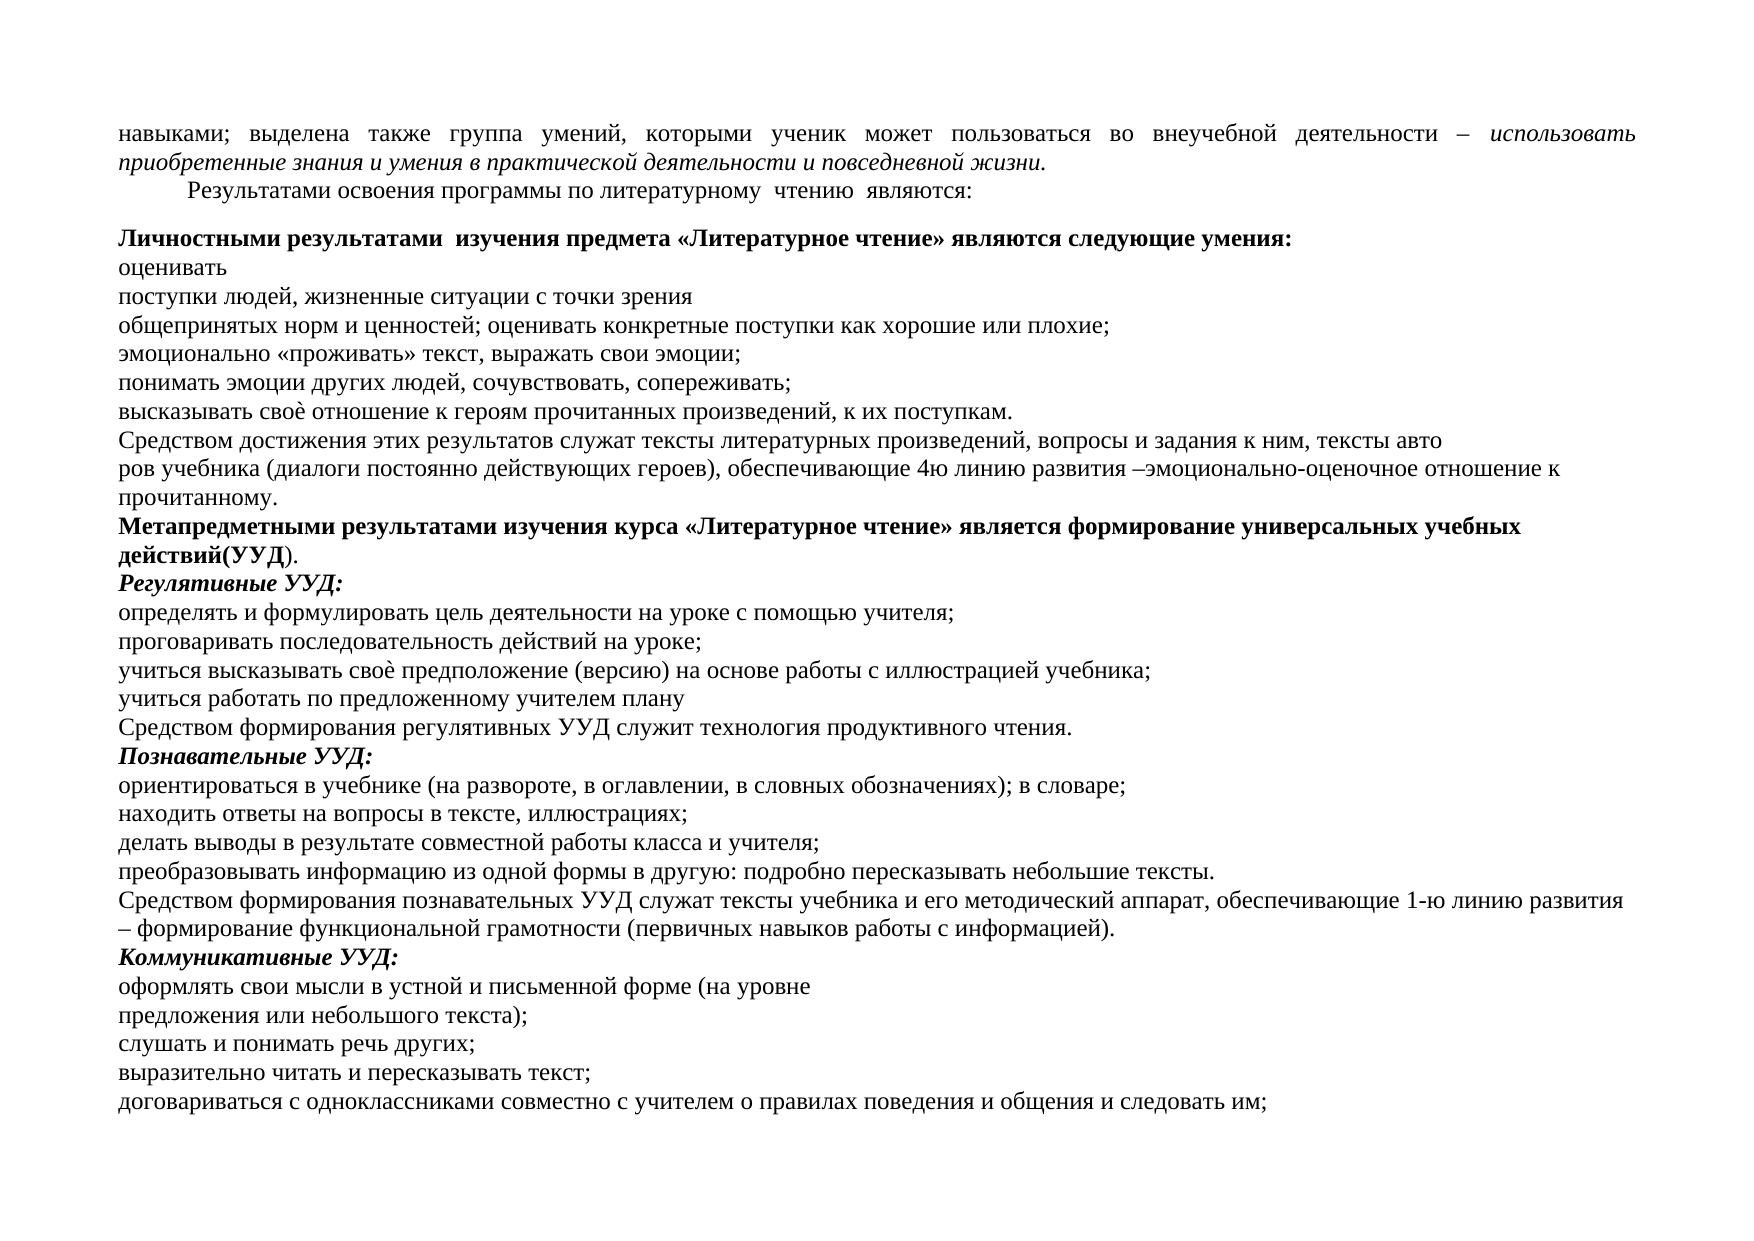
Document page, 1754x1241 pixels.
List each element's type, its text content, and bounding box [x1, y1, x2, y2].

text Познавательные УУД: [118, 741, 1636, 770]
text Результатами освоения программы по литературному чтению являются: [156, 176, 1636, 204]
text поступки людей, жизненные ситуации с точки зрения [118, 281, 1636, 310]
text Регулятивные УУД: [118, 568, 1636, 597]
text оформлять свои мысли в устной и письменной форме (на уровне [118, 971, 1636, 1000]
text оценивать [118, 252, 1636, 281]
text договариваться с одноклассниками совместно с учителем о правилах поведения и общения и следовать им; [118, 1086, 1636, 1115]
text определять и формулировать цель деятельности на уроке с помощью учителя; [118, 597, 1636, 626]
text высказывать своѐ отношение к героям прочитанных произведений, к их поступкам. [118, 396, 1636, 425]
text предложения или небольшого текста); [118, 1000, 1636, 1028]
text учиться работать по предложенному учителем плану [118, 683, 1636, 712]
text общепринятых норм и ценностей; оценивать конкретные поступки как хорошие или плохие; [118, 310, 1636, 338]
text находить ответы на вопросы в тексте, иллюстрациях; [118, 798, 1636, 827]
text Личностными результатами изучения предмета «Литературное чтение» являются следующие умения: [118, 223, 1636, 252]
text ориентироваться в учебнике (на развороте, в оглавлении, в словных обозначениях); в словаре; [118, 770, 1636, 798]
text Средством формирования регулятивных УУД служит технология продуктивного чтения. [118, 712, 1636, 741]
text понимать эмоции других людей, сочувствовать, сопереживать; [118, 367, 1636, 396]
text Средством достижения этих результатов служат тексты литературных произведений, вопросы и задания к ним, тексты авто [118, 425, 1636, 453]
text преобразовывать информацию из одной формы в другую: подробно пересказывать небольшие тексты. [118, 856, 1636, 885]
text учиться высказывать своѐ предположение (версию) на основе работы с иллюстрацией учебника; [118, 655, 1636, 683]
text проговаривать последовательность действий на уроке; [118, 626, 1636, 655]
text эмоционально «проживать» текст, выражать свои эмоции; [118, 338, 1636, 367]
text ров учебника (диалоги постоянно действующих героев), обеспечивающие 4ю линию развития –эмоционально-оценочное отношение к прочитанному. [118, 453, 1636, 511]
text Средством формирования познавательных УУД служат тексты учебника и его методический аппарат, обеспечивающие 1-ю линию развития – формирование функциональной грамотности (первичных навыков работы с информацией). [118, 885, 1636, 942]
text выразительно читать и пересказывать текст; [118, 1057, 1636, 1086]
text Метапредметными результатами изучения курса «Литературное чтение» является формирование универсальных учебных действий(УУД). [118, 511, 1636, 568]
text делать выводы в результате совместной работы класса и учителя; [118, 827, 1636, 856]
text Коммуникативные УУД: [118, 942, 1636, 971]
text слушать и понимать речь других; [118, 1028, 1636, 1057]
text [118, 118, 1636, 176]
